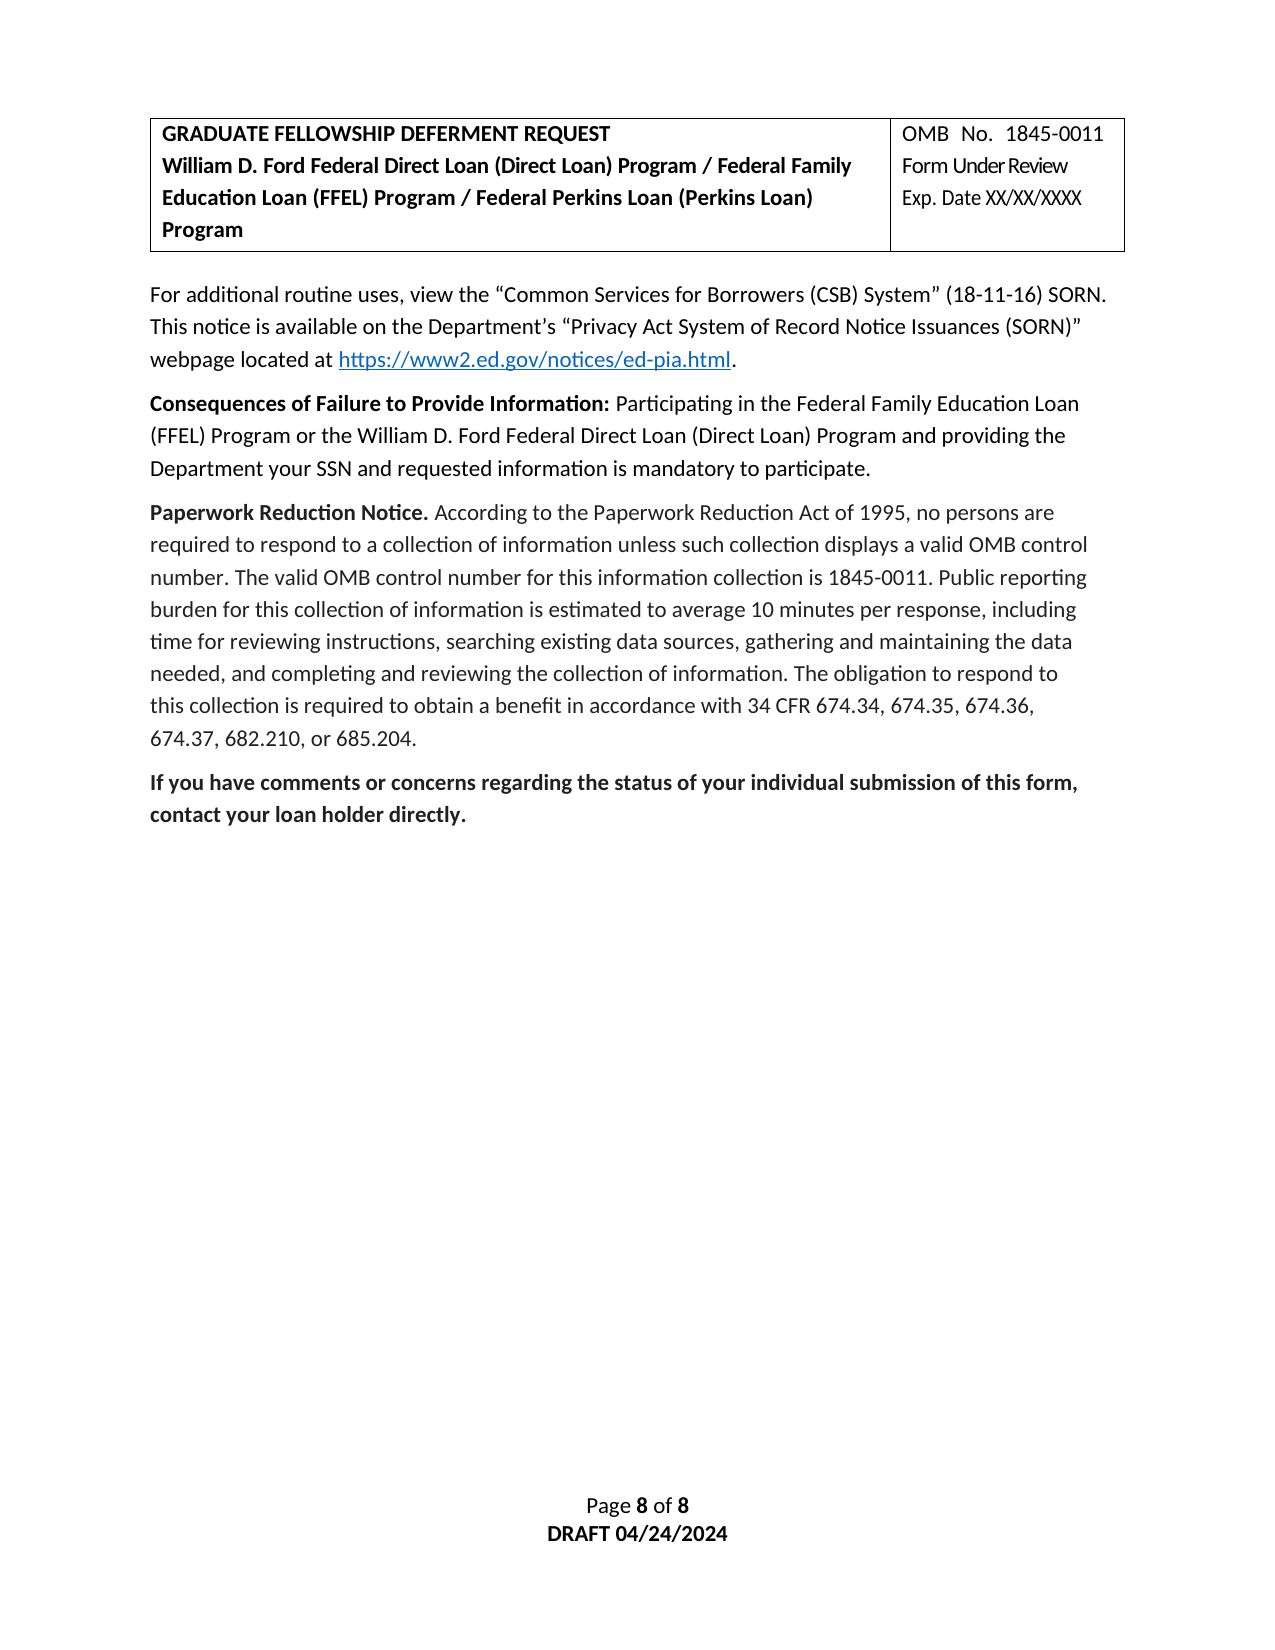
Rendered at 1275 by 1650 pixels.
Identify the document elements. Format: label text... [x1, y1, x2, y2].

text If you have comments or concerns regarding the status of your individual submission of this form, contact your loan holder directly. [150, 768, 1108, 829]
text Consequences of Failure to Provide Information: Participating in the Federal Family Education Loan (FFEL) Program or the William D. Ford Federal Direct Loan (Direct Loan) Program and providing the Department your SSN and requested information is mandatory to participate. [150, 389, 1125, 482]
text Paperwork Reduction Notice. According to the Paperwork Reduction Act of 1995, no persons are required to respond to a collection of information unless such collection displays a valid OMB control number. The valid OMB control number for this information collection is 1845-0011. Public reporting burden for this collection of information is estimated to average 10 minutes per response, including time for reviewing instructions, searching existing data sources, gathering and maintaining the data needed, and completing and reviewing the collection of information. The obligation to respond to this collection is required to obtain a benefit in accordance with 34 CFR 674.34, 674.35, 674.36, 674.37, 682.210, or 685.204. [150, 498, 1089, 752]
text For additional routine uses, view the “Common Services for Borrowers (CSB) System” (18-11-16) SORN. This notice is available on the Department’s “Privacy Act System of Record Notice Issuances (SORN)” webpage located at https://www2.ed.gov/notices/ed-pia.html. [150, 280, 1125, 373]
